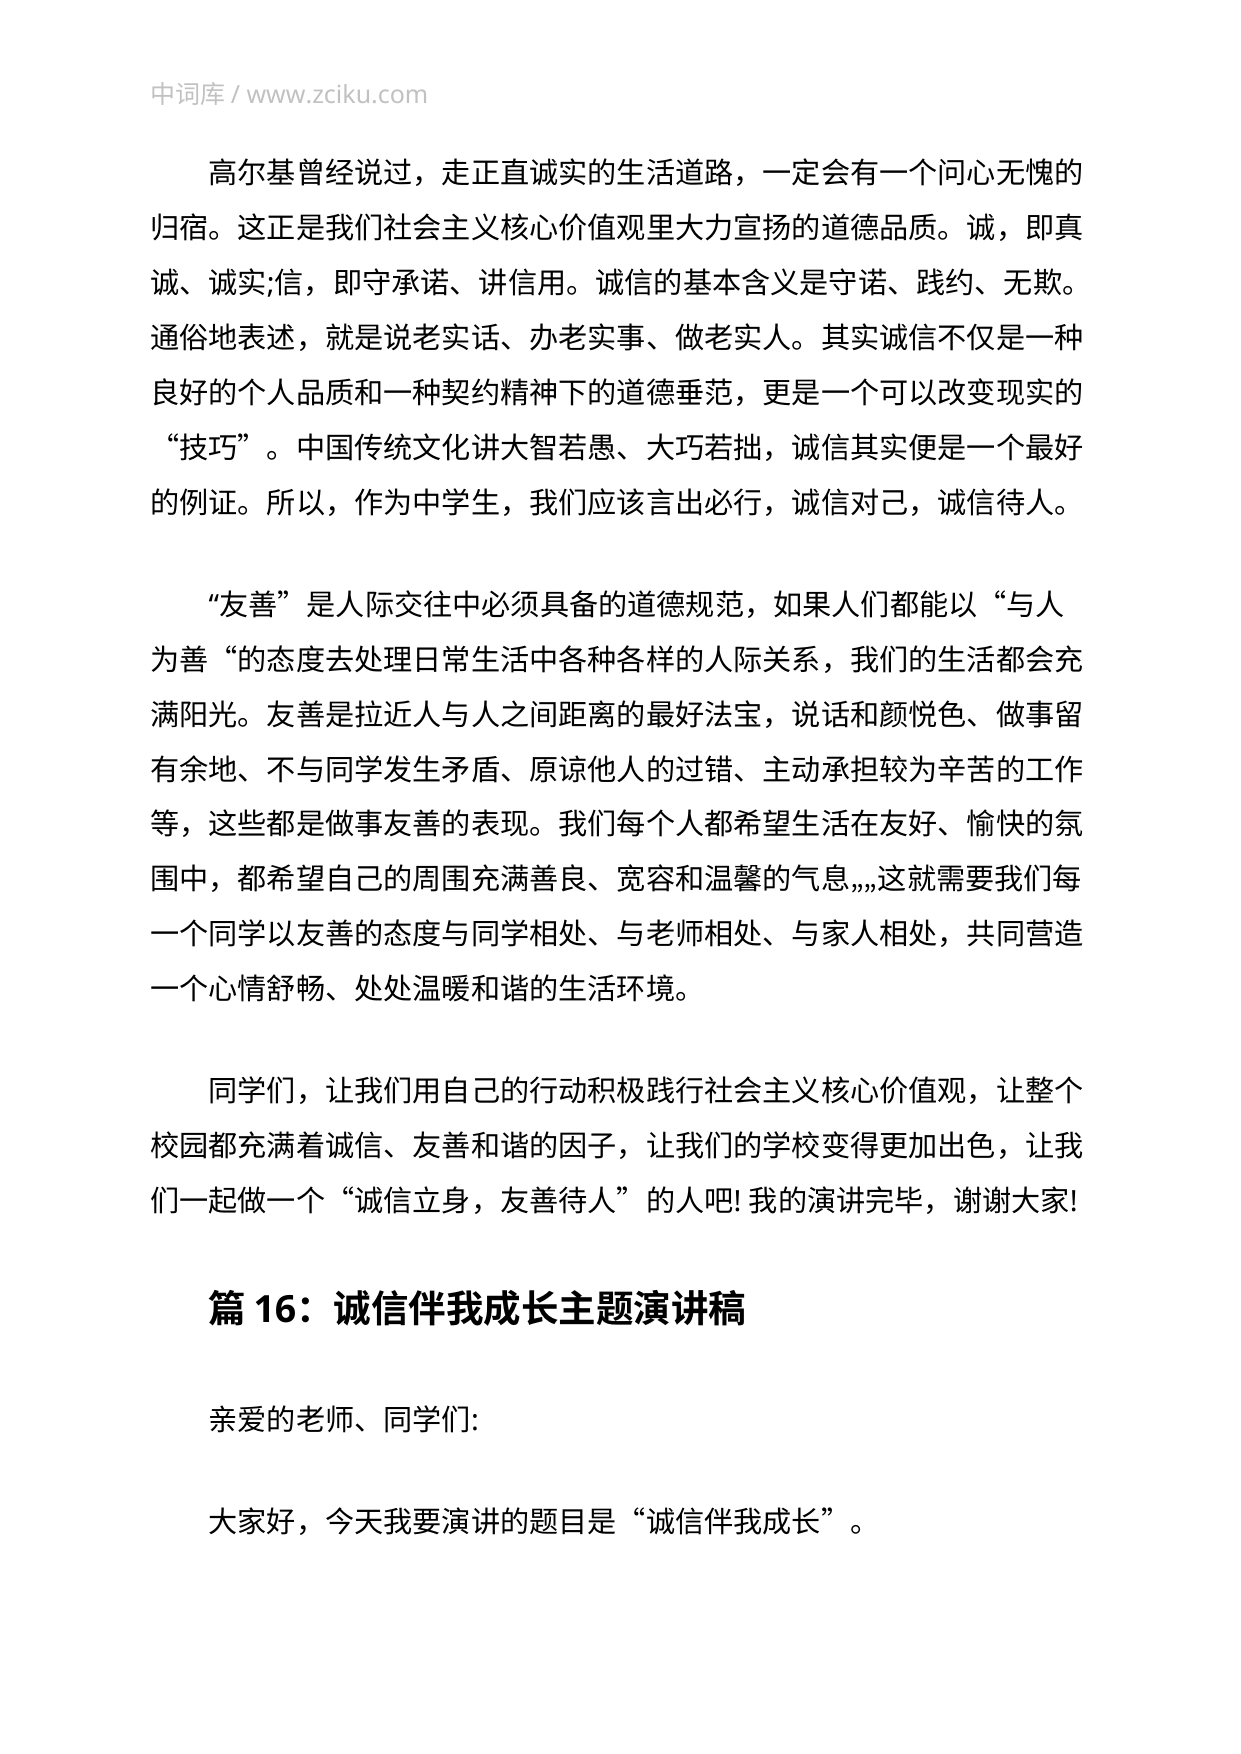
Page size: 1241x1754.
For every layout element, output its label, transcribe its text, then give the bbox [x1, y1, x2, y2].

text “友善”是人际交往中必须具备的道德规范，如果人们都能以“与人为善“的态度去处理日常生活中各种各样的人际关系，我们的生活都会充满阳光。友善是拉近人与人之间距离的最好法宝，说话和颜悦色、做事留有余地、不与同学发生矛盾、原谅他人的过错、主动承担较为辛苦的工作等，这些都是做事友善的表现。我们每个人都希望生活在友好、愉快的氛围中，都希望自己的周围充满善良、宽容和温馨的气息„„这就需要我们每一个同学以友善的态度与同学相处、与老师相处、与家人相处，共同营造一个心情舒畅、处处温暖和谐的生活环境。 [150, 581, 1090, 1008]
text 篇16：诚信伴我成长主题演讲稿 [150, 1279, 1090, 1334]
text 亲爱的老师、同学们: [150, 1397, 1090, 1439]
text 同学们，让我们用自己的行动积极践行社会主义核心价值观，让整个校园都充满着诚信、友善和谐的因子，让我们的学校变得更加出色，让我们一起做一个“诚信立身，友善待人”的人吧! 我的演讲完毕，谢谢大家! [150, 1067, 1090, 1219]
text 高尔基曾经说过，走正直诚实的生活道路，一定会有一个问心无愧的归宿。这正是我们社会主义核心价值观里大力宣扬的道德品质。诚，即真诚、诚实;信，即守承诺、讲信用。诚信的基本含义是守诺、践约、无欺。通俗地表述，就是说老实话、办老实事、做老实人。其实诚信不仅是一种良好的个人品质和一种契约精神下的道德垂范，更是一个可以改变现实的“技巧”。中国传统文化讲大智若愚、大巧若拙，诚信其实便是一个最好的例证。所以，作为中学生，我们应该言出必行，诚信对己，诚信待人。 [150, 150, 1090, 522]
text 大家好，今天我要演讲的题目是“诚信伴我成长”。 [150, 1499, 1090, 1541]
